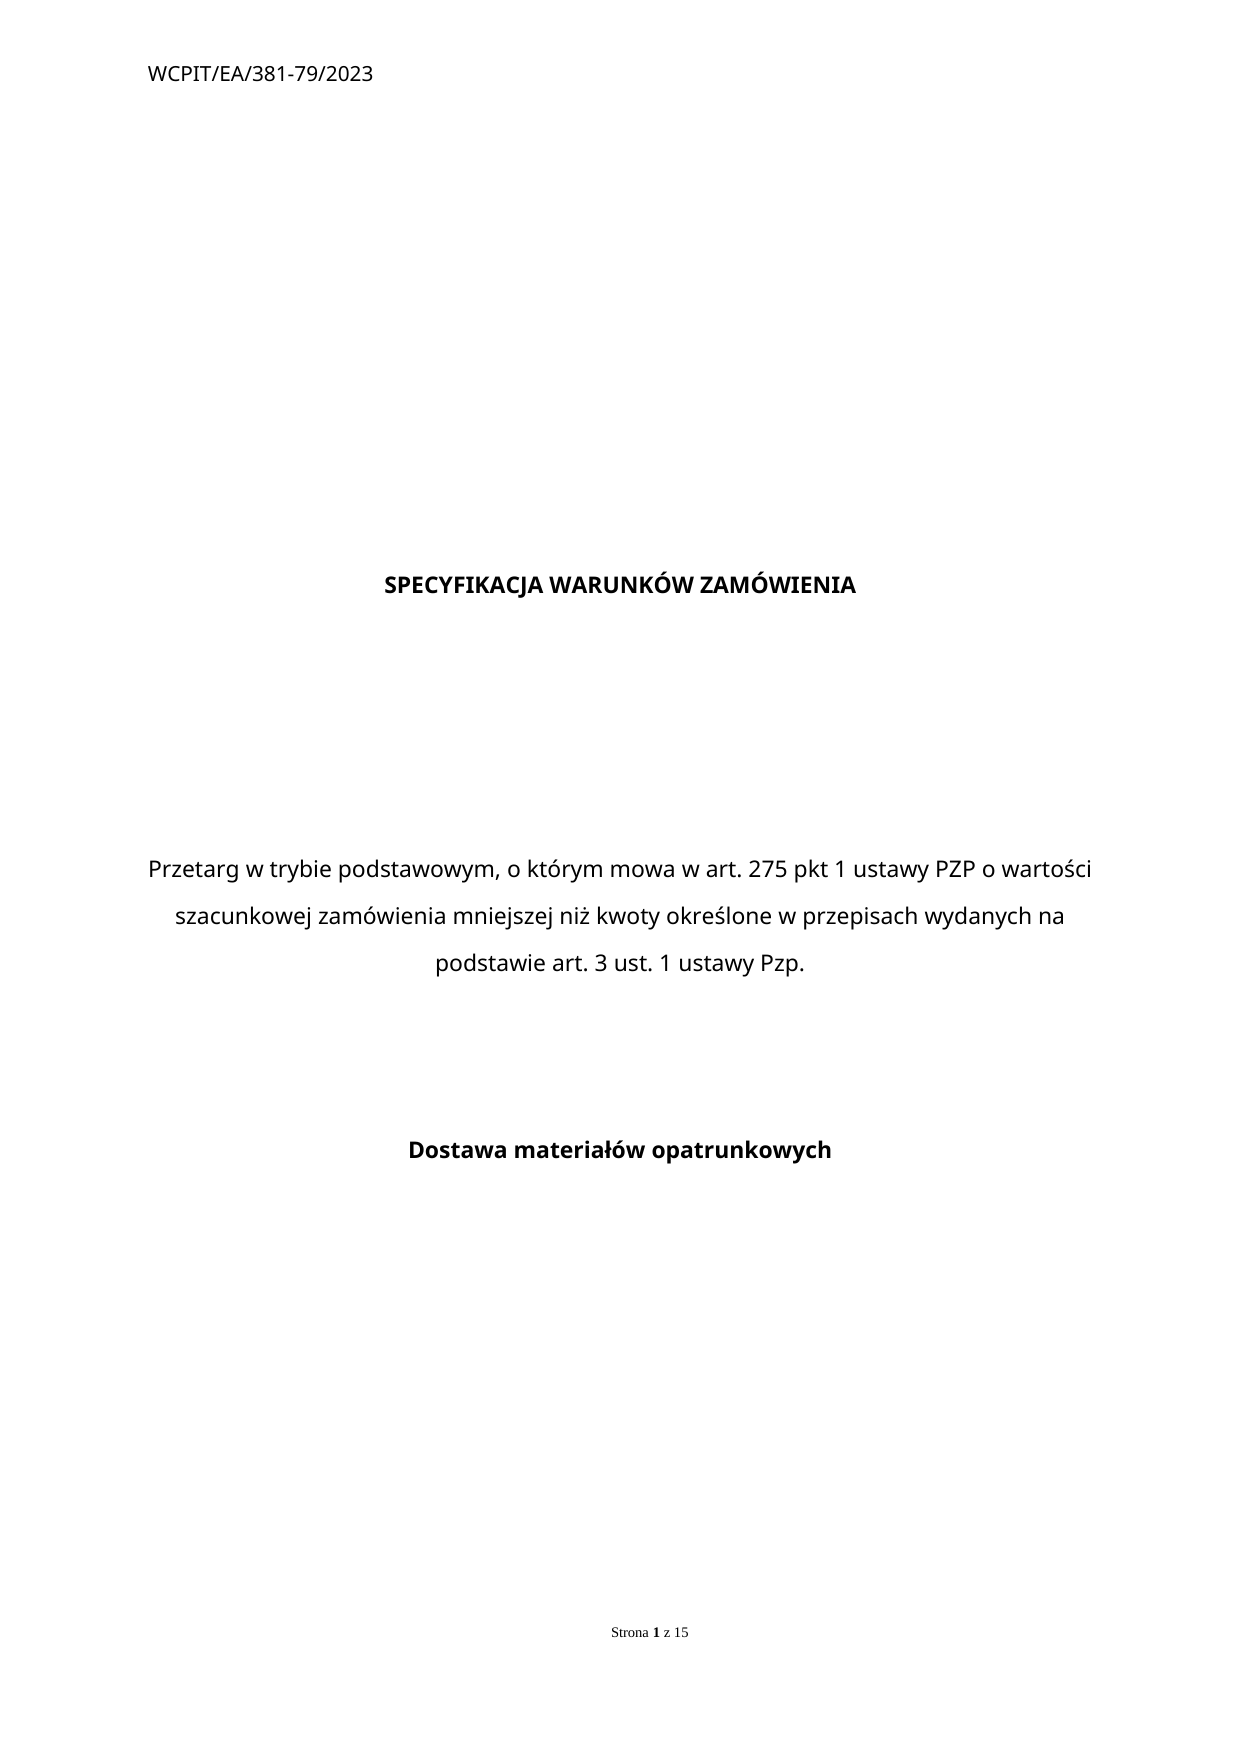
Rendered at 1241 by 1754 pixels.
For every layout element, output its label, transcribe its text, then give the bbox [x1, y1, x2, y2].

text Przetarg w trybie podstawowym, o którym mowa w art. 275 pkt 1 ustawy PZP o wartości szacunkowej zamówienia mniejszej niż kwoty określone w przepisach wydanych na podstawie art. 3 ust. 1 ustawy Pzp. [148, 853, 1093, 978]
text Dostawa materiałów opatrunkowych [148, 1134, 1093, 1166]
text SPECYFIKACJA WARUNKÓW ZAMÓWIENIA [148, 569, 1093, 601]
